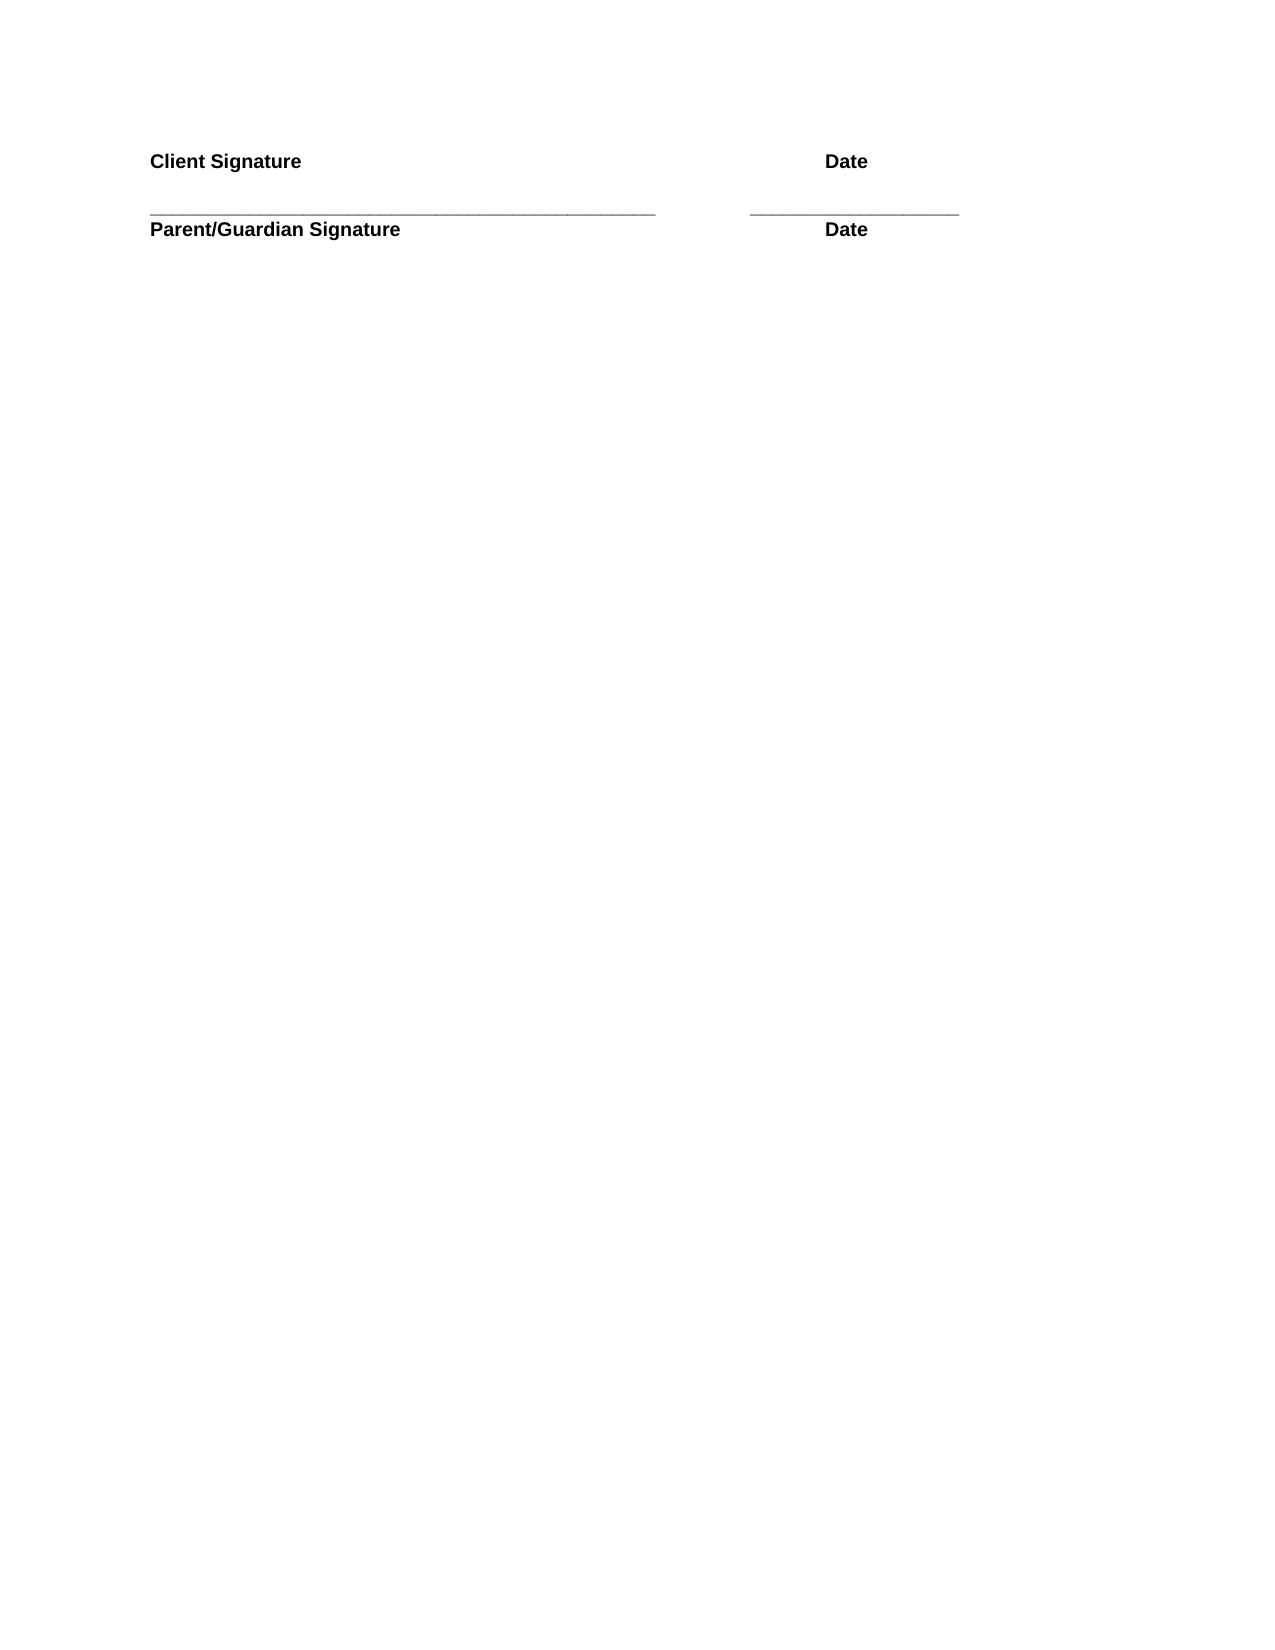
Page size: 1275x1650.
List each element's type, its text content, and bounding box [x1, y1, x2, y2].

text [150, 195, 1125, 218]
text Client Signature Date [150, 150, 1125, 173]
text Parent/Guardian Signature Date [150, 218, 1125, 241]
